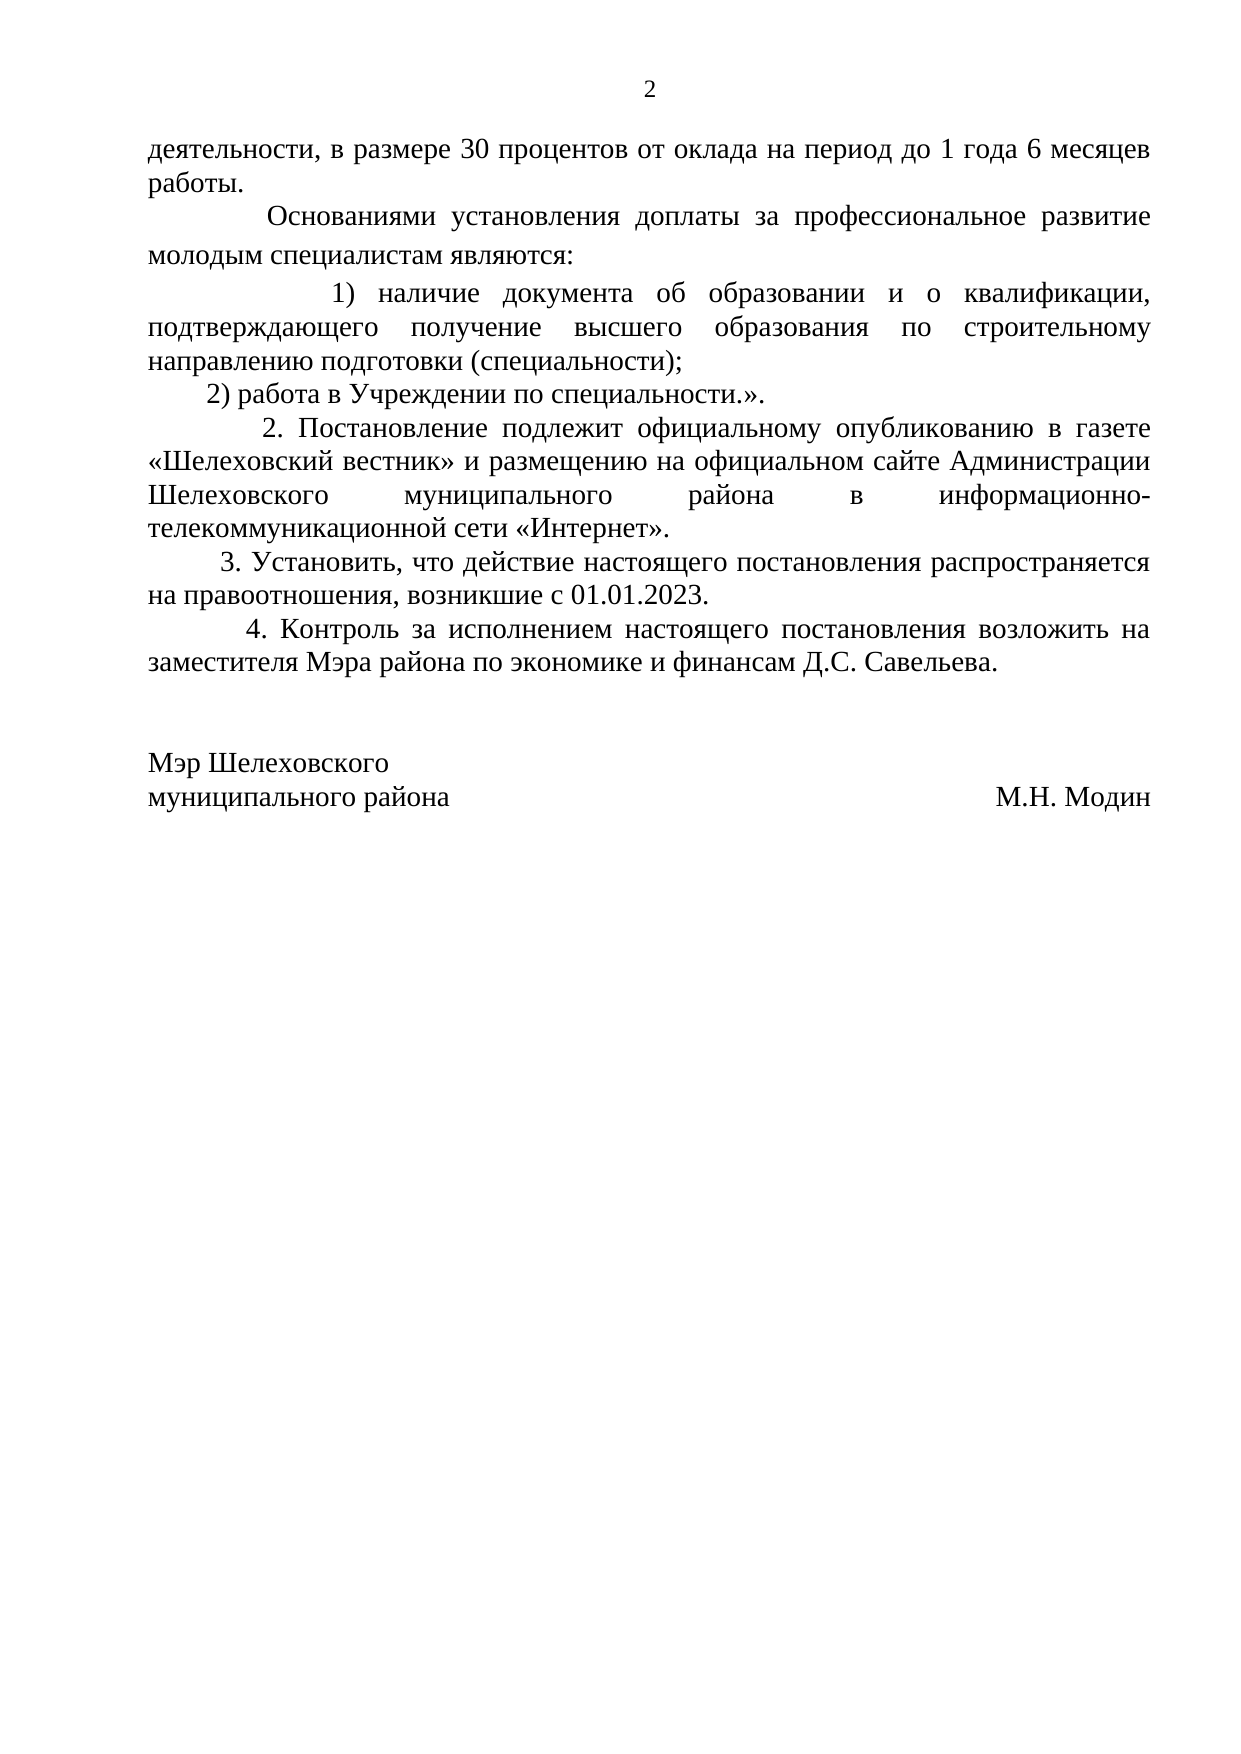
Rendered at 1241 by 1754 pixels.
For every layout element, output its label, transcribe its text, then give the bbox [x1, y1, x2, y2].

text 3. Установить, что действие настоящего постановления распространяется на правоотношения, возникшие с 01.01.2023. [148, 544, 1152, 611]
text Мэр Шелеховского [148, 745, 1152, 779]
text 2. Постановление подлежит официальному опубликованию в газете «Шелеховский вестник» и размещению на официальном сайте Администрации Шелеховского муниципального района в информационно-телекоммуникационной сети «Интернет». [148, 410, 1152, 544]
list Основаниями установления доплаты за профессиональное развитие молодым специалистам являются: [148, 198, 1152, 271]
text 2) работа в Учреждении по специальности.». [148, 376, 1152, 410]
text 4. Контроль за исполнением настоящего постановления возложить на заместителя Мэра района по экономике и финансам Д.С. Савельева. [148, 611, 1152, 678]
text муниципального района М.Н. Модин [148, 779, 1152, 812]
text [148, 131, 1152, 198]
list 1) наличие документа об образовании и о квалификации, подтверждающего получение высшего образования по строительному направлению подготовки (специальности); [148, 276, 1152, 376]
